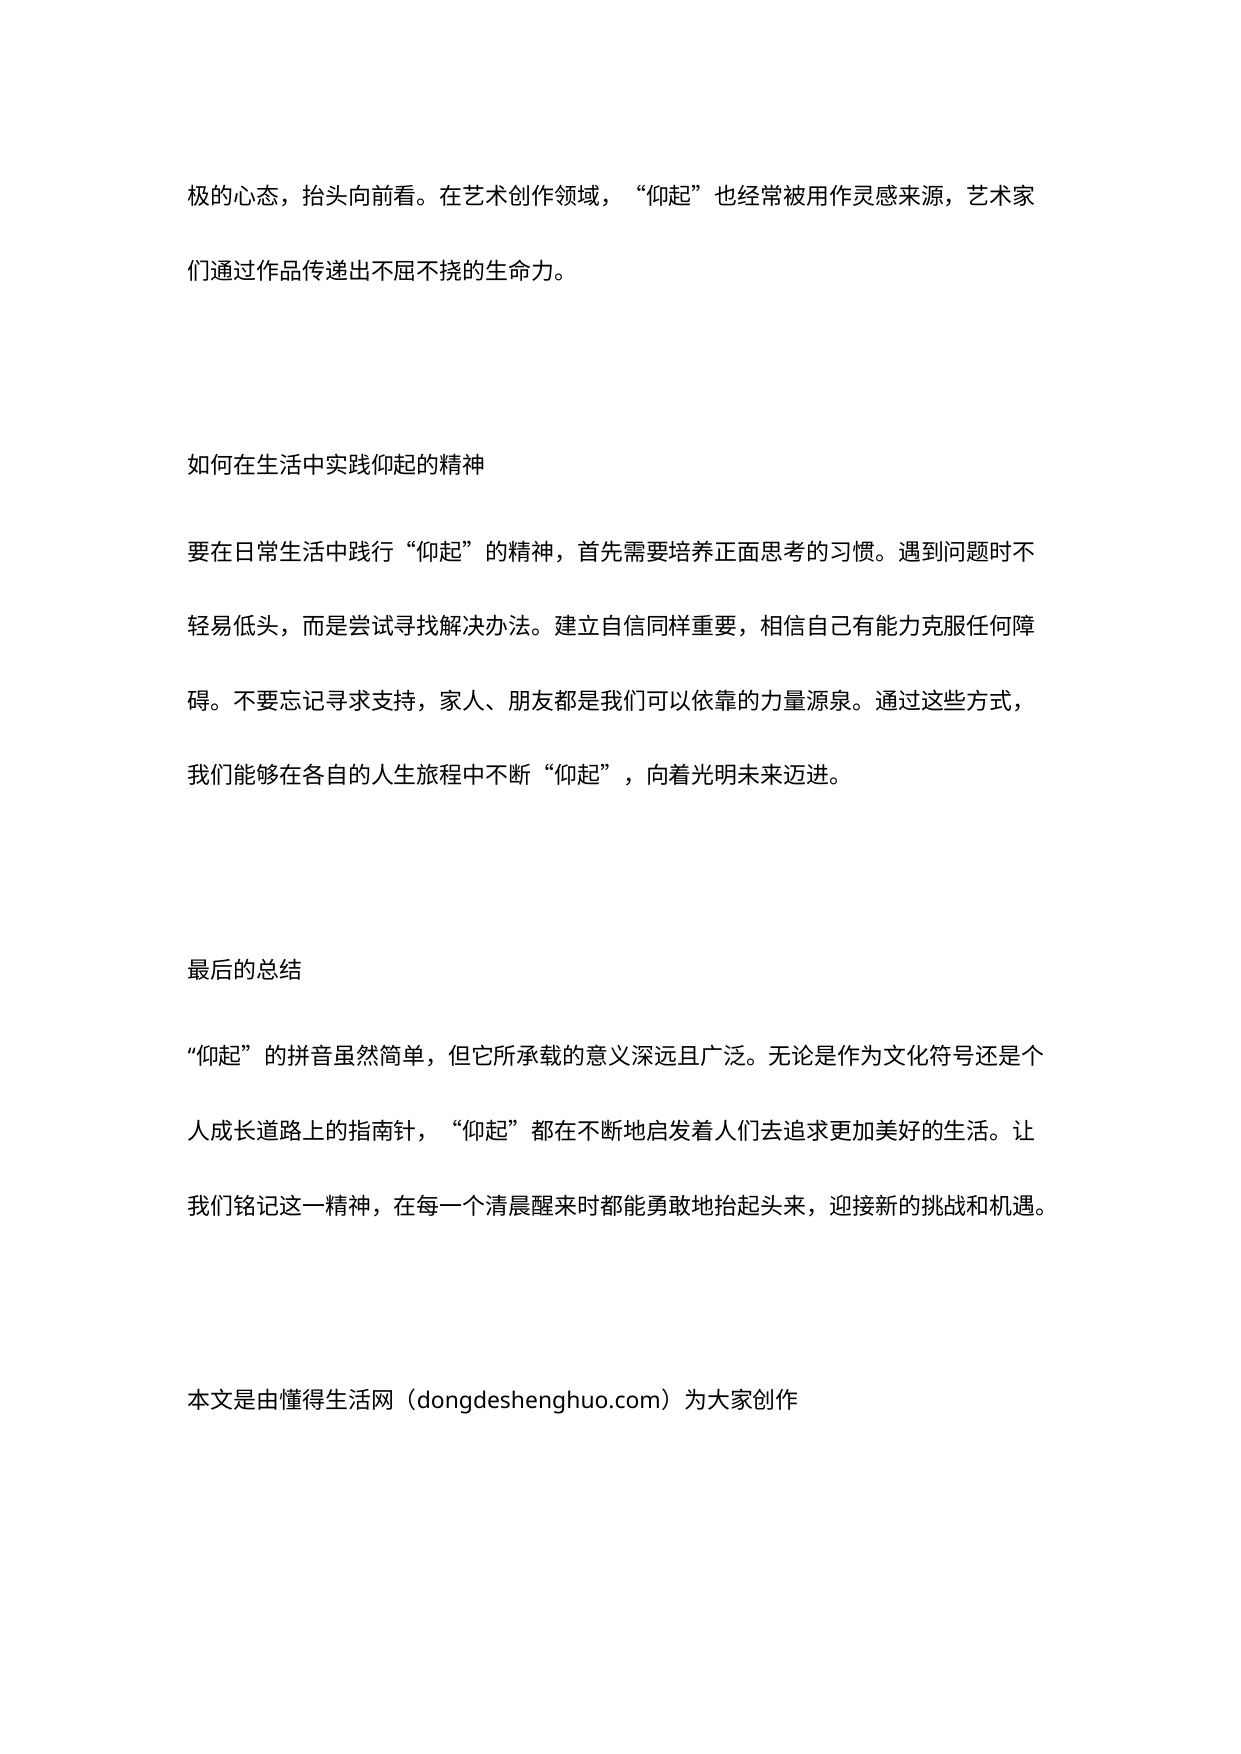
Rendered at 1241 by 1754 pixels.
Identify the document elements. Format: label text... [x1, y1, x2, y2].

text 要在日常生活中践行“仰起”的精神，首先需要培养正面思考的习惯。遇到问题时不轻易低头，而是尝试寻找解决办法。建立自信同样重要，相信自己有能力克服任何障碍。不要忘记寻求支持，家人、朋友都是我们可以依靠的力量源泉。通过这些方式，我们能够在各自的人生旅程中不断“仰起”，向着光明未来迈进。 [187, 517, 1053, 807]
text “仰起”的拼音虽然简单，但它所承载的意义深远且广泛。无论是作为文化符号还是个人成长道路上的指南针，“仰起”都在不断地启发着人们去追求更加美好的生活。让我们铭记这一精神，在每一个清晨醒来时都能勇敢地抬起头来，迎接新的挑战和机遇。 [187, 1022, 1053, 1237]
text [187, 162, 1053, 302]
text 本文是由懂得生活网（dongdeshenghuo.com）为大家创作 [187, 1366, 1053, 1431]
text 如何在生活中实践仰起的精神 [187, 431, 1053, 496]
text 最后的总结 [187, 936, 1053, 1001]
